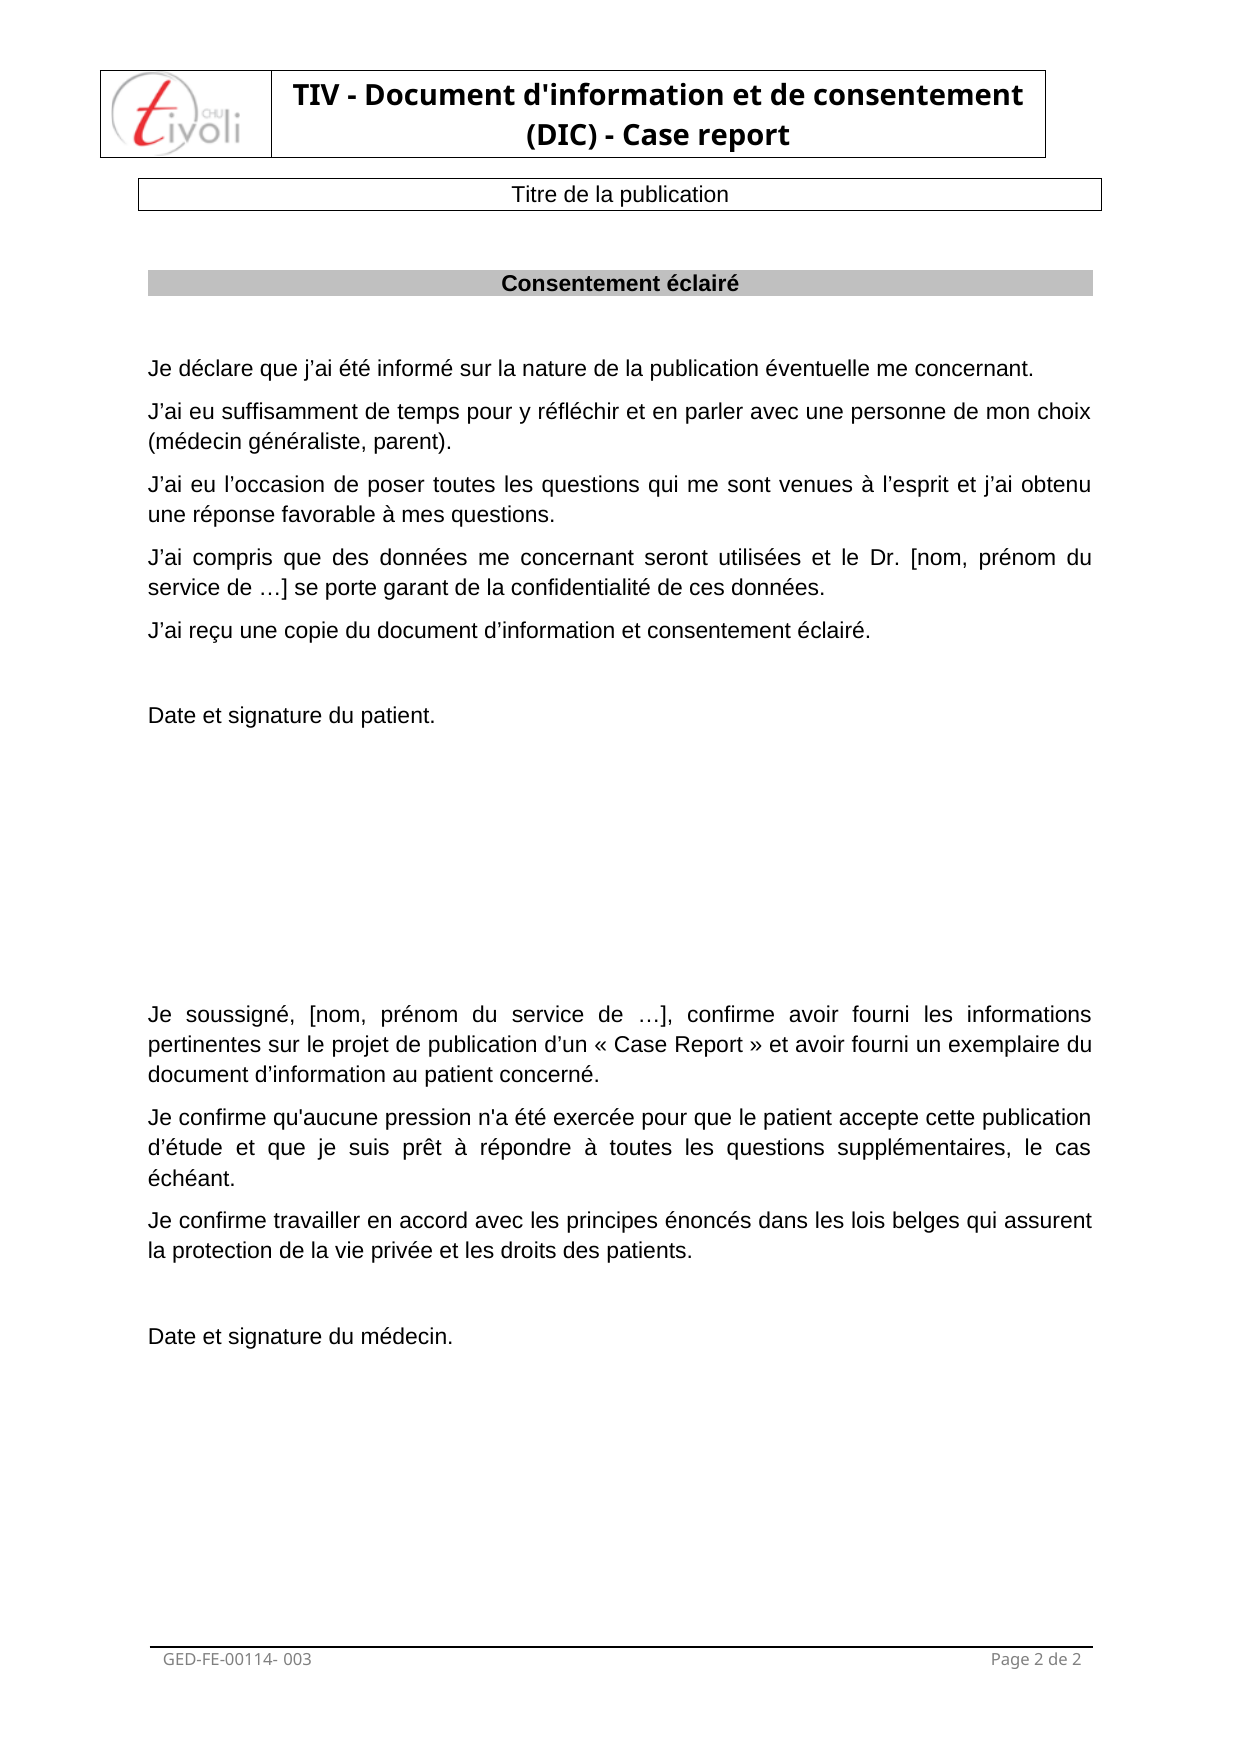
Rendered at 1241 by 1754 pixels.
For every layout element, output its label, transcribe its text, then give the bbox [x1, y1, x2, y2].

text J’ai compris que des données me concernant seront utilisées et le Dr. [nom, prénom du service de …] se porte garant de la confidentialité de ces données. [148, 544, 1093, 600]
text Je déclare que j’ai été informé sur la nature de la publication éventuelle me concernant. [148, 355, 1093, 382]
text Titre de la publication [139, 179, 1101, 210]
text Je confirme travailler en accord avec les principes énoncés dans les lois belges qui assurent la protection de la vie privée et les droits des patients. [148, 1207, 1093, 1264]
text Consentement éclairé [148, 270, 1093, 296]
text J’ai reçu une copie du document d’information et consentement éclairé. [148, 617, 1093, 643]
text J’ai eu l’occasion de poser toutes les questions qui me sont venues à l’esprit et j’ai obtenu une réponse favorable à mes questions. [148, 471, 1093, 527]
text Date et signature du médecin. [148, 1323, 1093, 1349]
text Je soussigné, [nom, prénom du service de …], confirme avoir fourni les informations pertinentes sur le projet de publication d’un « Case Report » et avoir fourni un exemplaire du document d’information au patient concerné. [148, 1001, 1093, 1088]
text Je confirme qu'aucune pression n'a été exercée pour que le patient accepte cette publication d’étude et que je suis prêt à répondre à toutes les questions supplémentaires, le cas échéant. [148, 1104, 1093, 1191]
picture [111, 71, 240, 156]
text J’ai eu suffisamment de temps pour y réfléchir et en parler avec une personne de mon choix (médecin généraliste, parent). [148, 398, 1093, 454]
text Date et signature du patient. [148, 702, 1093, 728]
